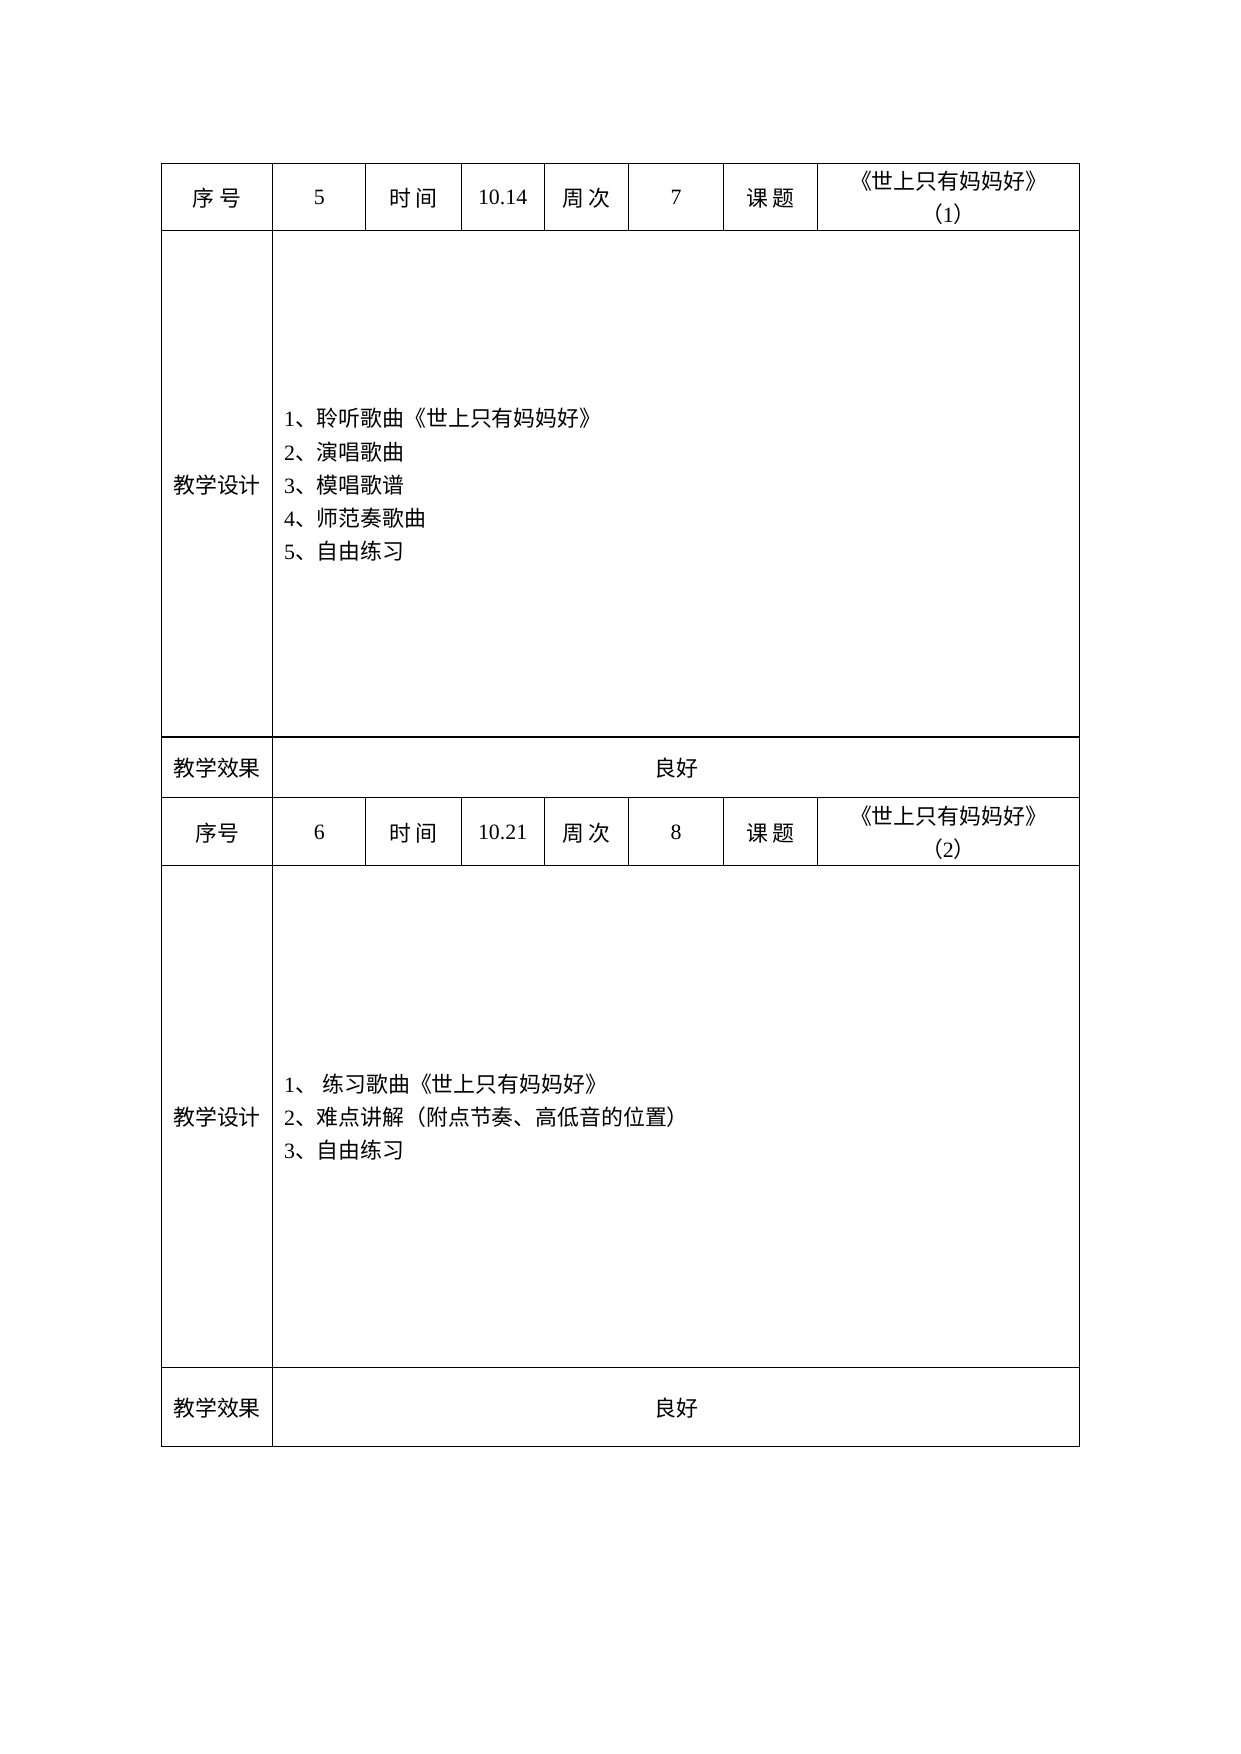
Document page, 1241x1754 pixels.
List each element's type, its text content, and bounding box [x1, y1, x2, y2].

table_cell 周 次 [545, 798, 628, 865]
table_cell 教学设计 [162, 231, 272, 736]
table_header 5 [273, 164, 365, 230]
table_header 《世上只有妈妈好》（1） [818, 164, 1079, 230]
table_cell 6 [273, 798, 365, 865]
table_header 10.14 [462, 164, 544, 230]
table_cell 课 题 [724, 798, 817, 865]
table_cell 8 [629, 798, 723, 865]
table_header 7 [629, 164, 723, 230]
table_cell 教学效果 [162, 1368, 272, 1446]
table_cell 聆听歌曲《世上只有妈妈好》 演唱歌曲 模唱歌谱 师范奏歌曲 5、自由练习 [273, 231, 1079, 736]
table_cell 教学设计 [162, 866, 272, 1367]
table_header 课 题 [724, 164, 817, 230]
table_cell 良好 [273, 1368, 1079, 1446]
table_cell 良好 [273, 738, 1079, 797]
table_cell 10.21 [462, 798, 544, 865]
table_cell 时 间 [366, 798, 461, 865]
table_header 时 间 [366, 164, 461, 230]
table_cell 教学效果 [162, 738, 272, 797]
table_header 周 次 [545, 164, 628, 230]
table_header 序 号 [162, 164, 272, 230]
table_cell 《世上只有妈妈好》（2） [818, 798, 1079, 865]
table_cell 序号 [162, 798, 272, 865]
table_cell 练习歌曲《世上只有妈妈好》 难点讲解（附点节奏、高低音的位置） 3、自由练习 [273, 866, 1079, 1367]
